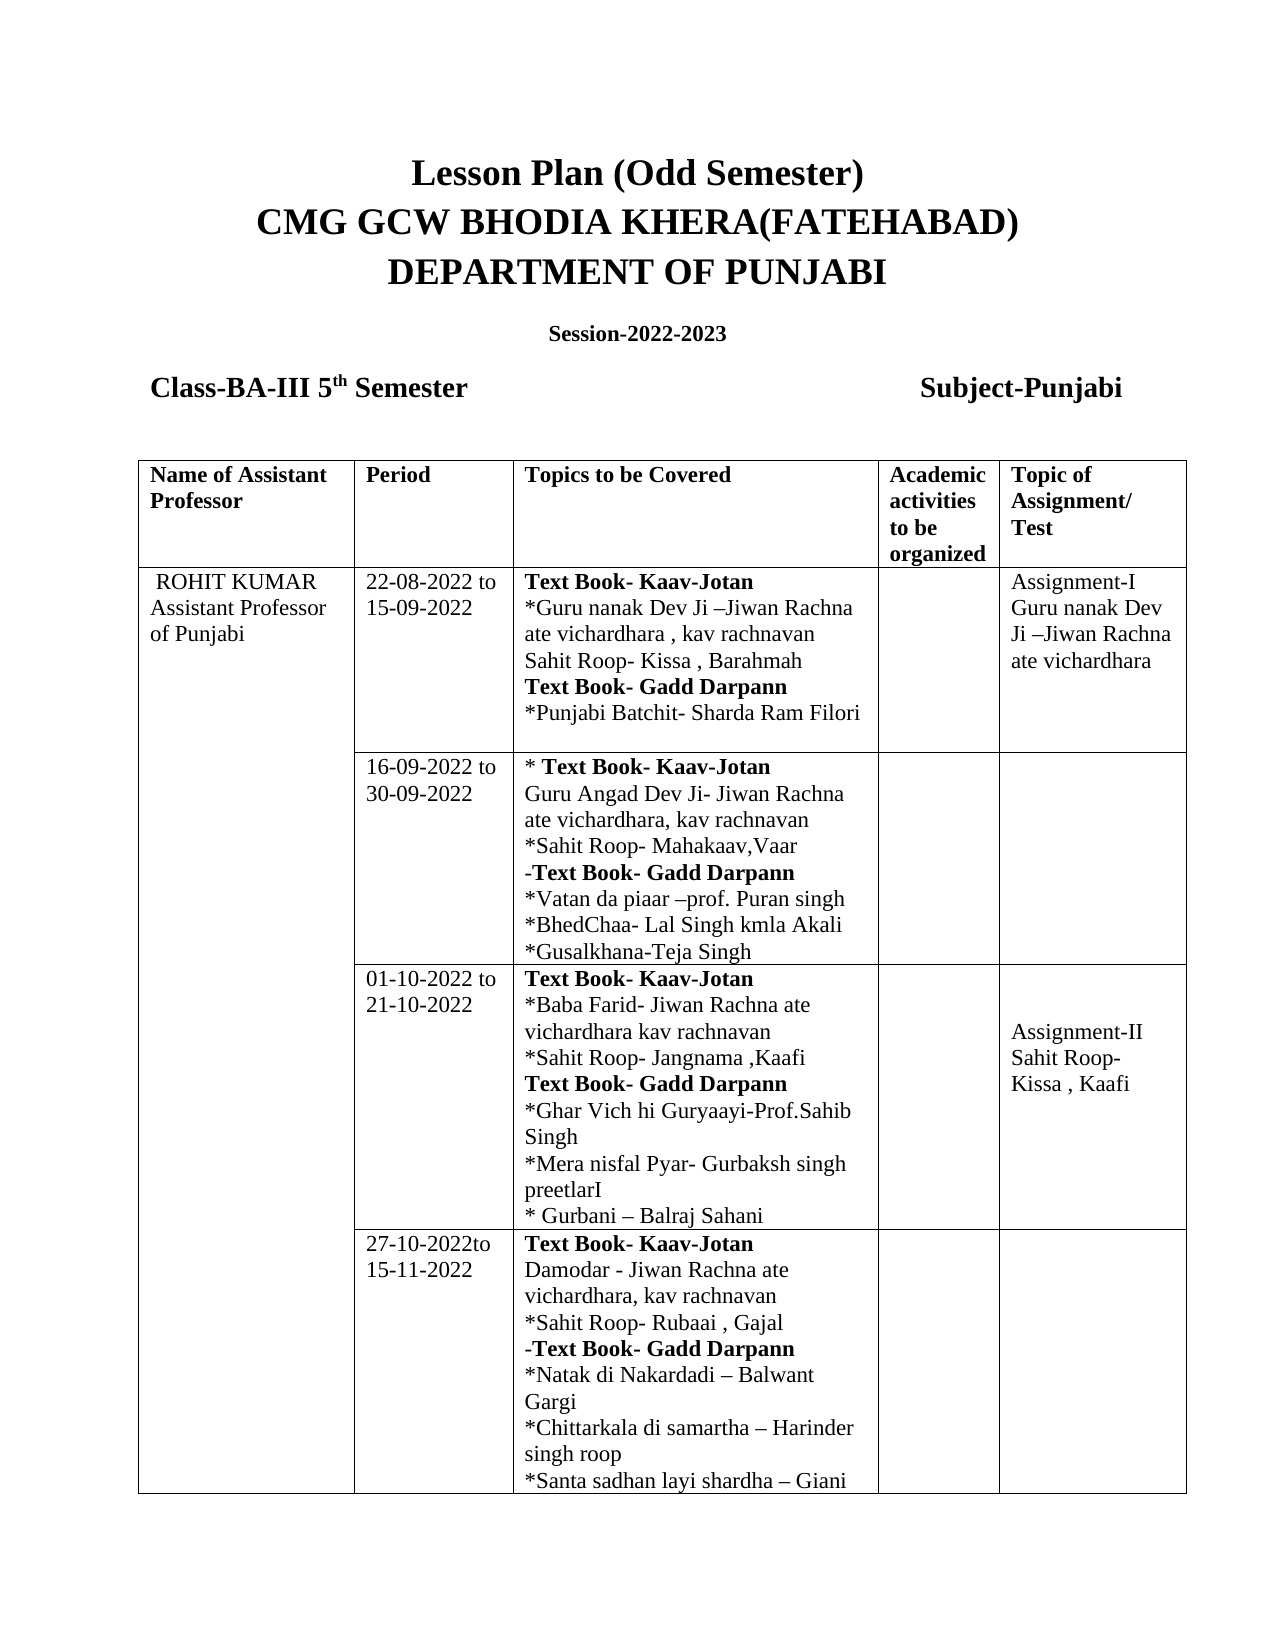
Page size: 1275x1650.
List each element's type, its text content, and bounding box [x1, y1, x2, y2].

table_cell Assignment-I Guru nanak Dev Ji –Jiwan Rachna ate vichardhara [1000, 568, 1186, 752]
table_cell 22-08-2022 to 15-09-2022 [355, 568, 513, 752]
table_cell 16-09-2022 to 30-09-2022 [355, 753, 513, 964]
table_cell [879, 753, 999, 964]
table_header Period [355, 461, 513, 567]
table_cell Assignment-II Sahit Roop- Kissa , Kaafi [1000, 965, 1186, 1229]
text Lesson Plan (Odd Semester) CMG GCW BHODIA KHERA(FATEHABAD) DEPARTMENT OF PUNJABI [150, 150, 1125, 292]
table_cell [1000, 753, 1186, 964]
table_header Topics to be Covered [514, 461, 878, 567]
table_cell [355, 1230, 513, 1493]
table_header Name of Assistant Professor [139, 461, 354, 567]
table_cell Text Book- Kaav-Jotan *Guru nanak Dev Ji –Jiwan Rachna ate vichardhara , kav rachnavan Sahit Roop- Kissa , Barahmah Text Book- Gadd Darpann *Punjabi Batchit- Sharda Ram Filori [514, 568, 878, 752]
table_cell * Text Book- Kaav-Jotan Guru Angad Dev Ji- Jiwan Rachna ate vichardhara, kav rachnavan *Sahit Roop- Mahakaav,Vaar -Text Book- Gadd Darpann *Vatan da piaar –prof. Puran singh *BhedChaa- Lal Singh kmla Akali *Gusalkhana-Teja Singh [514, 753, 878, 964]
table_cell [1000, 1230, 1186, 1493]
table_cell Text Book- Kaav-Jotan *Baba Farid- Jiwan Rachna ate vichardhara kav rachnavan *Sahit Roop- Jangnama ,Kaafi Text Book- Gadd Darpann *Ghar Vich hi Guryaayi-Prof.Sahib Singh *Mera nisfal Pyar- Gurbaksh singh preetlarI * Gurbani – Balraj Sahani [514, 965, 878, 1229]
table_header Topic of Assignment/ Test [1000, 461, 1186, 567]
table_cell [879, 965, 999, 1229]
table_cell 01-10-2022 to 21-10-2022 [355, 965, 513, 1229]
table_header Academic activities to be organized [879, 461, 999, 567]
text Session-2022-2023 [150, 319, 1125, 346]
text Class-BA-III 5th Semester Subject-Punjabi [150, 371, 1125, 404]
table_cell [879, 1230, 999, 1493]
table_cell [879, 568, 999, 752]
table_cell ROHIT KUMAR Assistant Professor of Punjabi [139, 568, 354, 1493]
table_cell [514, 1230, 878, 1493]
